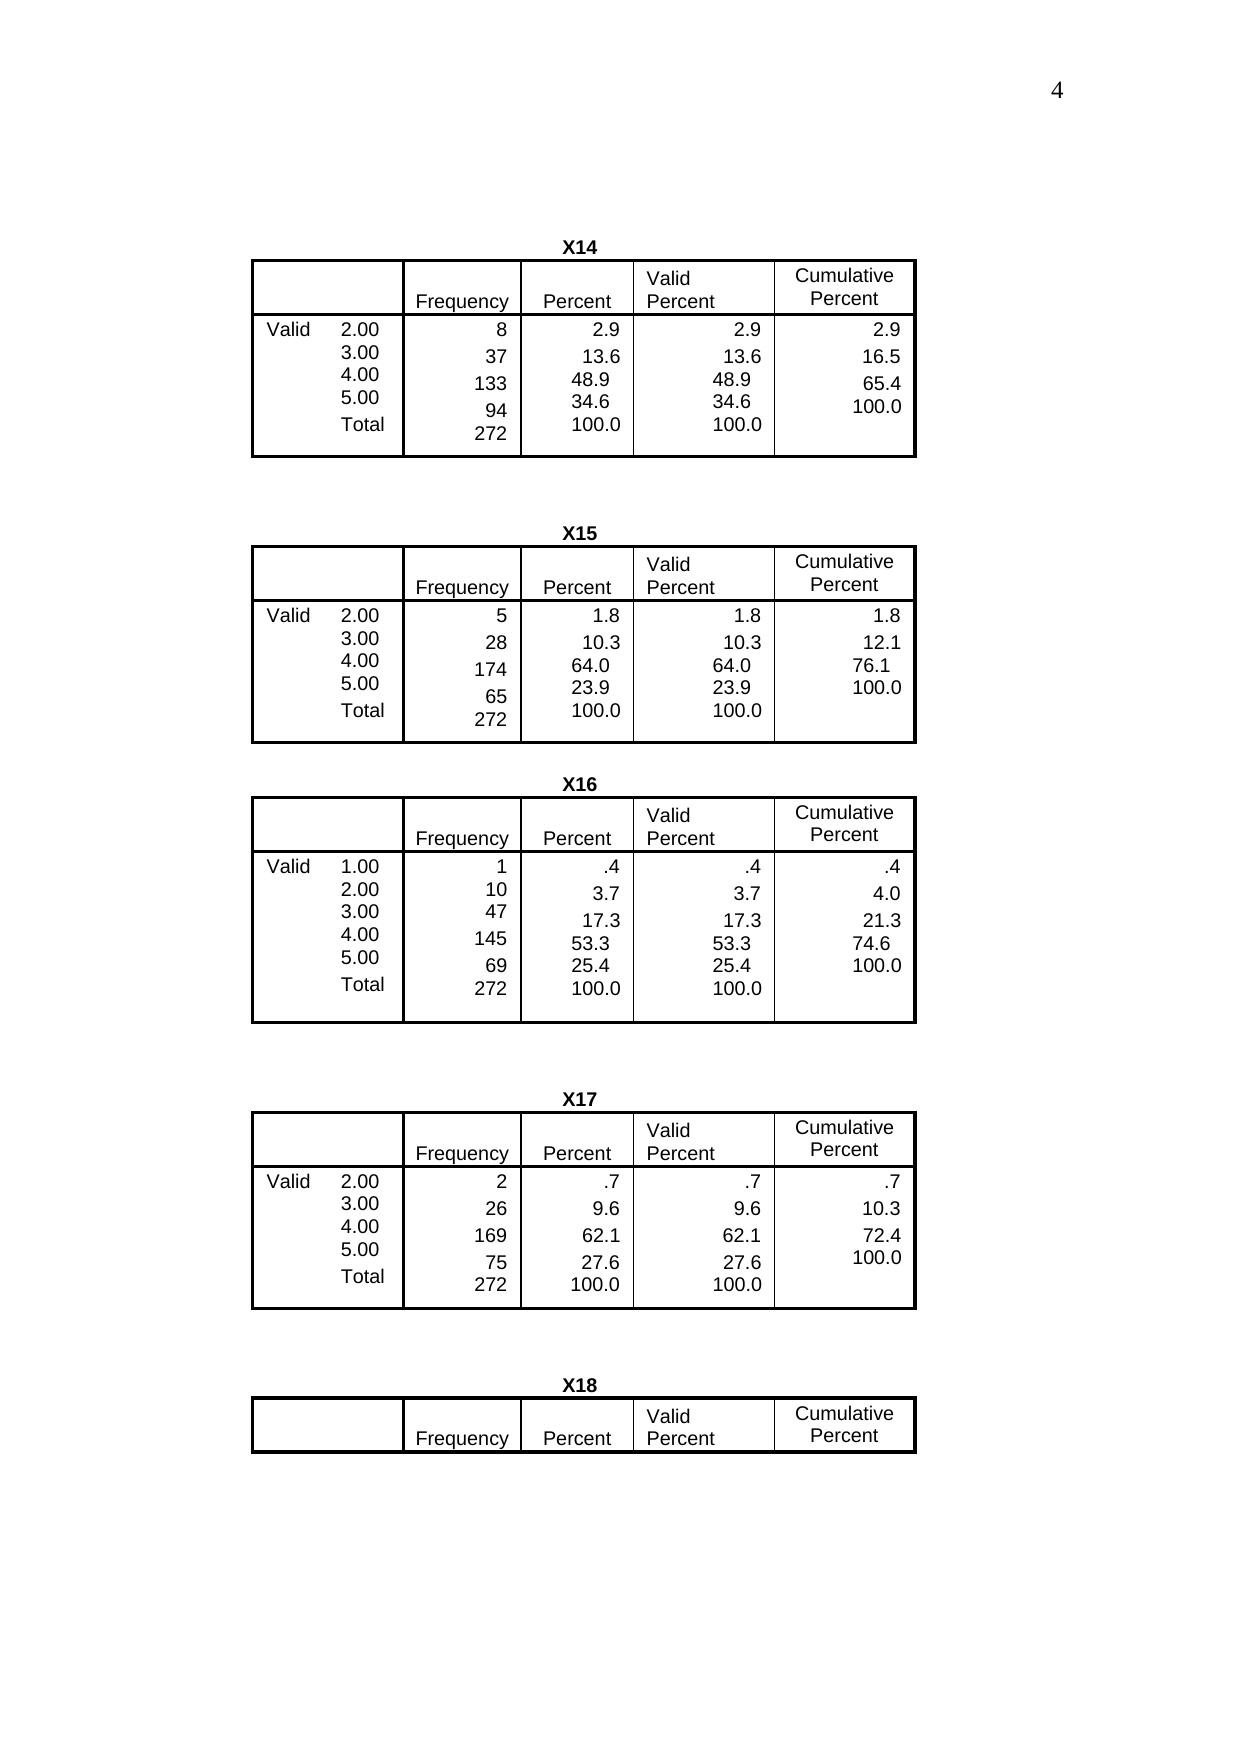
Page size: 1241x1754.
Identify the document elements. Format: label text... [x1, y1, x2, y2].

table_cell 2.00 3.00 4.00 5.00 Total [339, 316, 402, 455]
table_header [254, 262, 339, 313]
table_cell 5 28 174 65 272 [405, 602, 520, 741]
table_header Percent [522, 1114, 633, 1164]
table_header [339, 1400, 402, 1450]
table_cell 2.9 13.6 48.9 34.6 100.0 [634, 316, 774, 455]
table_header Cumulative Percent [775, 1114, 913, 1164]
table_header [339, 1114, 402, 1164]
table_header Frequency [405, 1400, 520, 1450]
table_cell 1.8 10.3 64.0 23.9 100.0 [634, 602, 774, 741]
table_header Valid Percent [634, 262, 774, 313]
table_cell .4 3.7 17.3 53.3 25.4 100.0 [522, 853, 633, 1021]
table_header [254, 1400, 339, 1450]
table_header Cumulative Percent [775, 262, 913, 313]
table_cell Valid [254, 602, 339, 741]
table_cell 1 10 47 145 69 272 [405, 853, 520, 1021]
table_header [254, 799, 339, 850]
table_cell 8 37 133 94 272 [405, 316, 520, 455]
table_header Percent [522, 799, 633, 850]
table_header Valid Percent [634, 1114, 774, 1164]
table_header Cumulative Percent [775, 548, 913, 599]
text X14 [562, 236, 1091, 259]
table_cell 2.9 13.6 48.9 34.6 100.0 [522, 316, 633, 455]
table_cell 1.00 2.00 3.00 4.00 5.00 Total [339, 853, 402, 1021]
table_header Valid Percent [634, 1400, 774, 1450]
text X15 [562, 522, 1091, 545]
table_cell 2 26 169 75 272 [405, 1168, 520, 1307]
table_header Percent [522, 1400, 633, 1450]
table_header Valid Percent [634, 548, 774, 599]
table_header Frequency [405, 1114, 520, 1164]
table_cell .4 4.0 21.3 74.6 100.0 [775, 853, 913, 1021]
table_cell Valid [254, 853, 339, 1021]
table_cell 1.8 10.3 64.0 23.9 100.0 [522, 602, 633, 741]
text X17 [562, 1088, 1091, 1111]
table_header Percent [522, 548, 633, 599]
table_header [339, 799, 402, 850]
table_cell 1.8 12.1 76.1 100.0 [775, 602, 913, 741]
table_header Frequency [405, 548, 520, 599]
table_header Percent [522, 262, 633, 313]
table_header Cumulative Percent [775, 1400, 913, 1450]
table_header [254, 1114, 339, 1164]
table_cell Valid [254, 1168, 339, 1307]
table_cell .7 9.6 62.1 27.6 100.0 [634, 1168, 774, 1307]
table_header Valid Percent [634, 799, 774, 850]
table_header [254, 548, 339, 599]
table_cell Valid [254, 316, 339, 455]
table_cell 2.00 3.00 4.00 5.00 Total [339, 1168, 402, 1307]
table_header Frequency [405, 262, 520, 313]
table_header [339, 262, 402, 313]
text X16 [562, 773, 1091, 796]
table_header Cumulative Percent [775, 799, 913, 850]
text X18 [562, 1374, 1091, 1396]
table_cell 2.00 3.00 4.00 5.00 Total [339, 602, 402, 741]
table_header Frequency [405, 799, 520, 850]
table_cell 2.9 16.5 65.4 100.0 [775, 316, 913, 455]
table_cell .7 10.3 72.4 100.0 [775, 1168, 913, 1307]
table_cell .4 3.7 17.3 53.3 25.4 100.0 [634, 853, 774, 1021]
table_cell .7 9.6 62.1 27.6 100.0 [522, 1168, 633, 1307]
table_header [339, 548, 402, 599]
